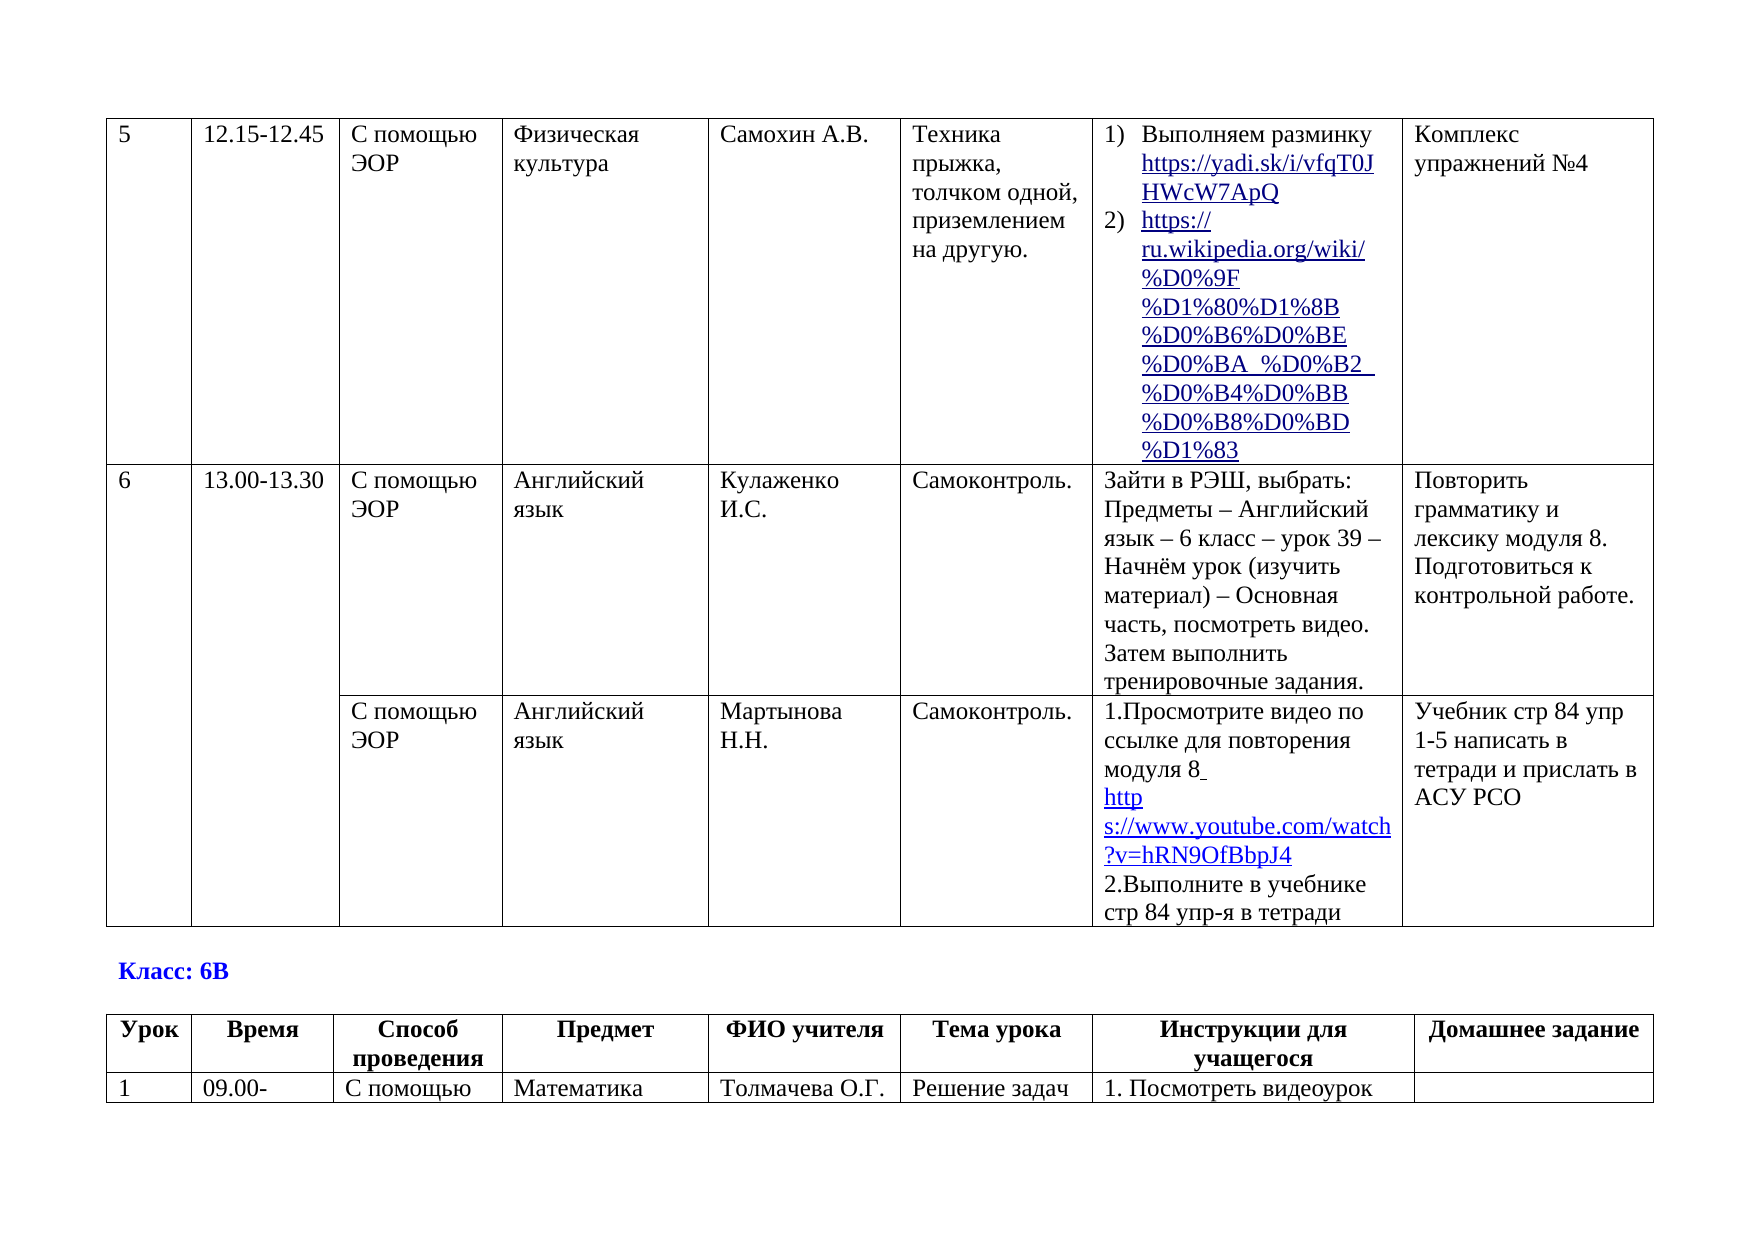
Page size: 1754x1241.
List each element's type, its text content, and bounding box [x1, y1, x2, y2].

table_header Домашнее задание [1415, 1015, 1653, 1072]
table_cell Самохин А.В. [709, 119, 900, 464]
table_cell 09.00-09.30 [192, 1073, 333, 1102]
table_cell 13.00-13.30 [192, 465, 339, 926]
table_cell Английский язык [503, 696, 708, 926]
table_cell С помощью ЭОР [334, 1073, 502, 1102]
table_cell С помощью ЭОР [340, 465, 502, 695]
table_cell Самоконтроль. [901, 696, 1092, 926]
table_cell [1415, 1073, 1653, 1102]
table_cell Толмачева О.Г. [709, 1073, 900, 1102]
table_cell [1093, 1073, 1414, 1102]
table_cell Физическая культура [503, 119, 708, 464]
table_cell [901, 1073, 1092, 1102]
table_cell Комплекс упражнений №4 [1403, 119, 1653, 464]
table_cell Повторить грамматику и лексику модуля 8. Подготовиться к контрольной работе. [1403, 465, 1653, 695]
table_cell Мартынова Н.Н. [709, 696, 900, 926]
table_cell 1.Просмотрите видео по ссылке для повторения модуля 8 https://www.youtube.com/watch?v=hRN9OfBbpJ4 2.Выполните в учебнике стр 84 упр-я в тетради [1093, 696, 1402, 926]
table_header Предмет [503, 1015, 708, 1072]
table_cell С помощью ЭОР [340, 119, 502, 464]
text Класс: 6В [118, 956, 1636, 985]
table_header Время [192, 1015, 333, 1072]
table_cell С помощью ЭОР [340, 696, 502, 926]
table_cell 1 [107, 1073, 191, 1102]
table_header ФИО учителя [709, 1015, 900, 1072]
table_cell 12.15-12.45 [192, 119, 339, 464]
table_cell 6 [107, 465, 191, 926]
table_cell Учебник стр 84 упр 1-5 написать в тетради и прислать в АСУ РСО [1403, 696, 1653, 926]
table_header Тема урока [901, 1015, 1092, 1072]
table_header Способ проведения [334, 1015, 502, 1072]
table_cell Английский язык [503, 465, 708, 695]
table_cell Самоконтроль. [901, 465, 1092, 695]
table_cell Кулаженко И.С. [709, 465, 900, 695]
table_header Урок [107, 1015, 191, 1072]
table_cell Техника прыжка, толчком одной, приземлением на другую. [901, 119, 1092, 464]
table_cell Выполняем разминку https://yadi.sk/i/vfqT0JHWcW7ApQ https://ru.wikipedia.org/wiki/%D0%9F%D1%80%D1%8B%D0%B6%D0%BE%D0%BA_%D0%B2_%D0%B4%D0%BB%D0%B8%D0%BD%D1%83 [1093, 119, 1402, 464]
table_cell 5 [107, 119, 191, 464]
table_header Инструкции для учащегося [1093, 1015, 1414, 1072]
table_cell Математика [503, 1073, 708, 1102]
table_cell Зайти в РЭШ, выбрать: Предметы – Английский язык – 6 класс – урок 39 – Начнём урок (изучить материал) – Основная часть, посмотреть видео. Затем выполнить тренировочные задания. [1093, 465, 1402, 695]
